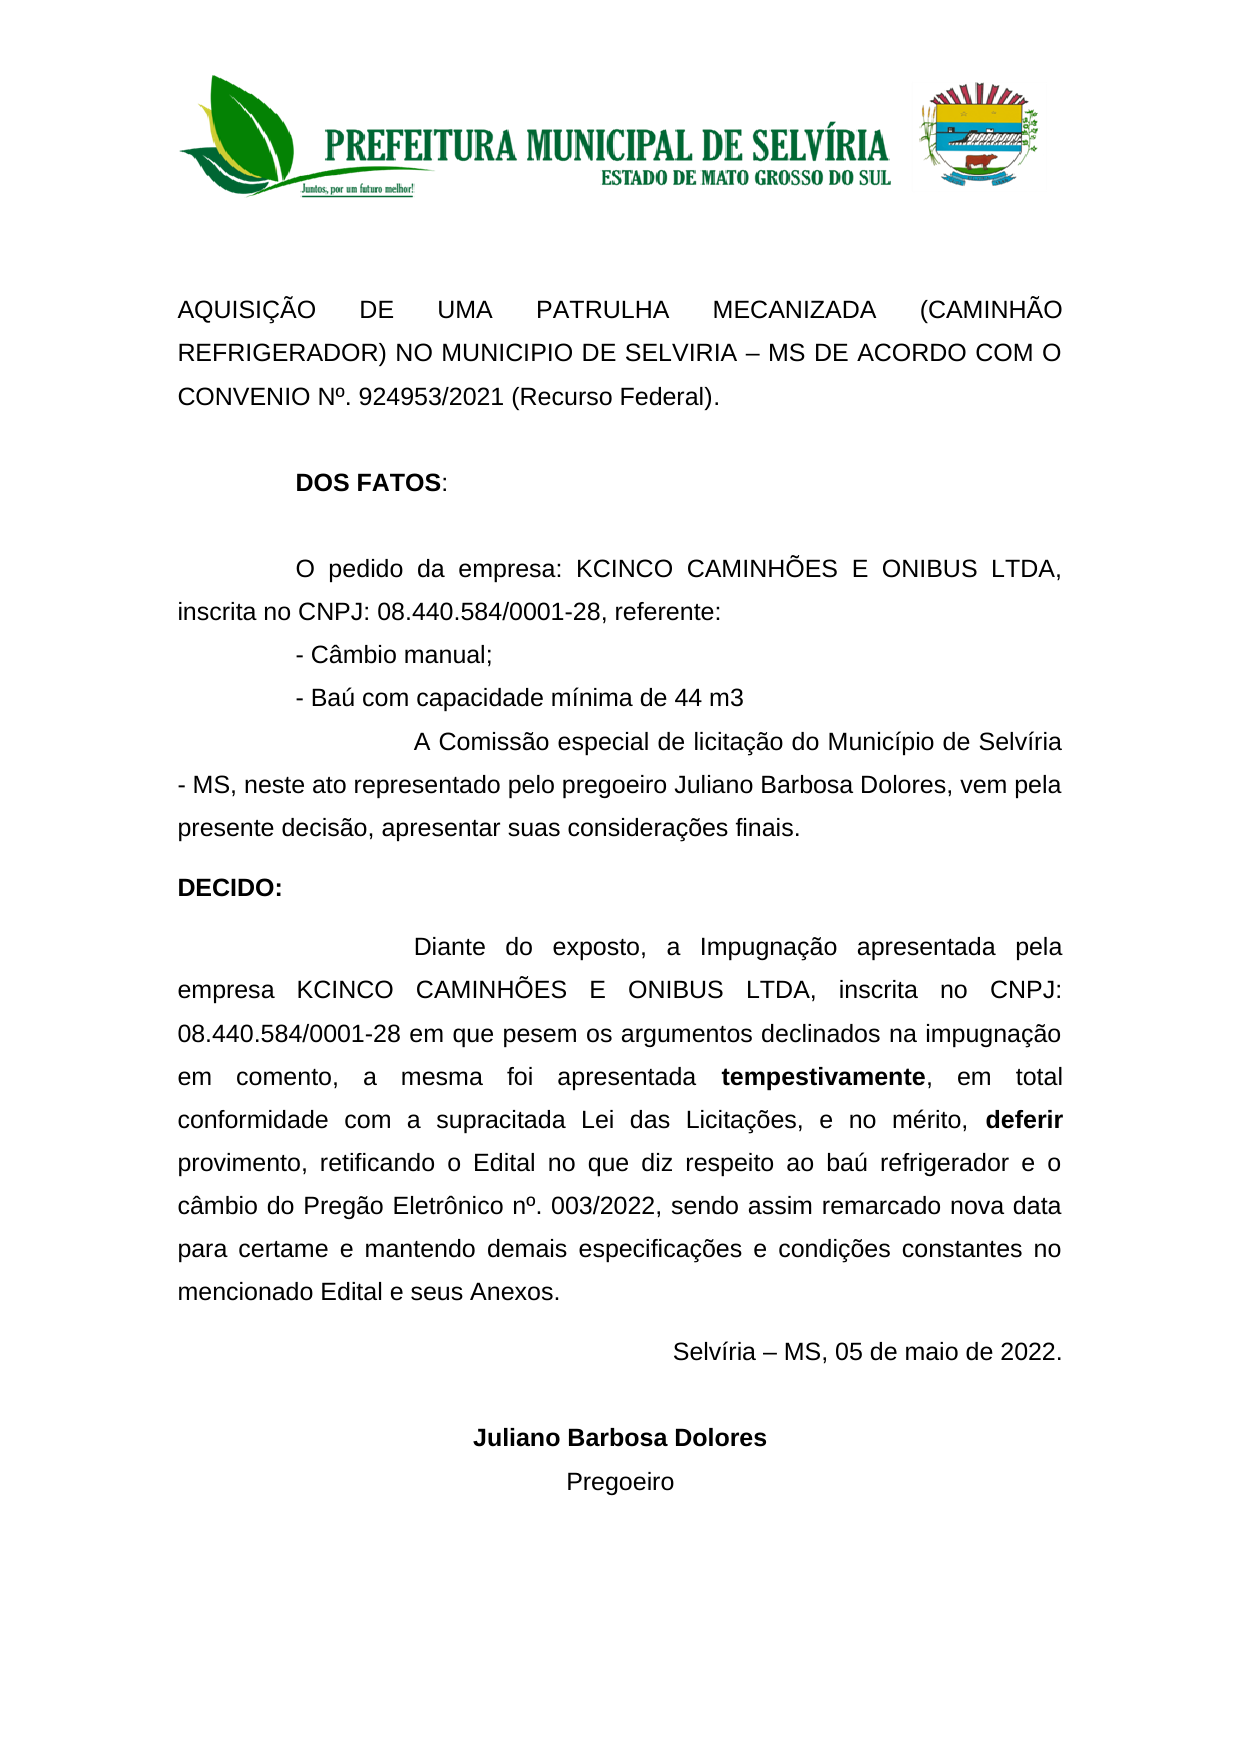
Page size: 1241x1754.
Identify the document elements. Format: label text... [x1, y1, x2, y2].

text - Baú com capacidade mínima de 44 m3 [177, 683, 1063, 712]
text DOS FATOS: [177, 468, 1063, 497]
text Selvíria – MS, 05 de maio de 2022. [177, 1337, 1063, 1366]
text Juliano Barbosa Dolores [177, 1423, 1063, 1452]
text A Comissão especial de licitação do Município de Selvíria - MS, neste ato representado pelo pregoeiro Juliano Barbosa Dolores, vem pela presente decisão, apresentar suas considerações finais. [177, 727, 1063, 842]
text - Câmbio manual; [177, 640, 1063, 669]
text Diante do exposto, a Impugnação apresentada pela empresa KCINCO CAMINHÕES E ONIBUS LTDA, inscrita no CNPJ: 08.440.584/0001-28 em que pesem os argumentos declinados na impugnação em comento, a mesma foi apresentada tempestivamente, em total conformidade com a supracitada Lei das Licitações, e no mérito, deferir provimento, retificando o Edital no que diz respeito ao baú refrigerador e o câmbio do Pregão Eletrônico nº. 003/2022, sendo assim remarcado nova data para certame e mantendo demais especificações e condições constantes no mencionado Edital e seus Anexos. [177, 932, 1063, 1306]
text Pregoeiro [177, 1467, 1063, 1495]
picture [177, 73, 1063, 216]
text DECIDO: [177, 873, 1063, 901]
text O pedido da empresa: KCINCO CAMINHÕES E ONIBUS LTDA, inscrita no CNPJ: 08.440.584/0001-28, referente: [177, 554, 1063, 626]
